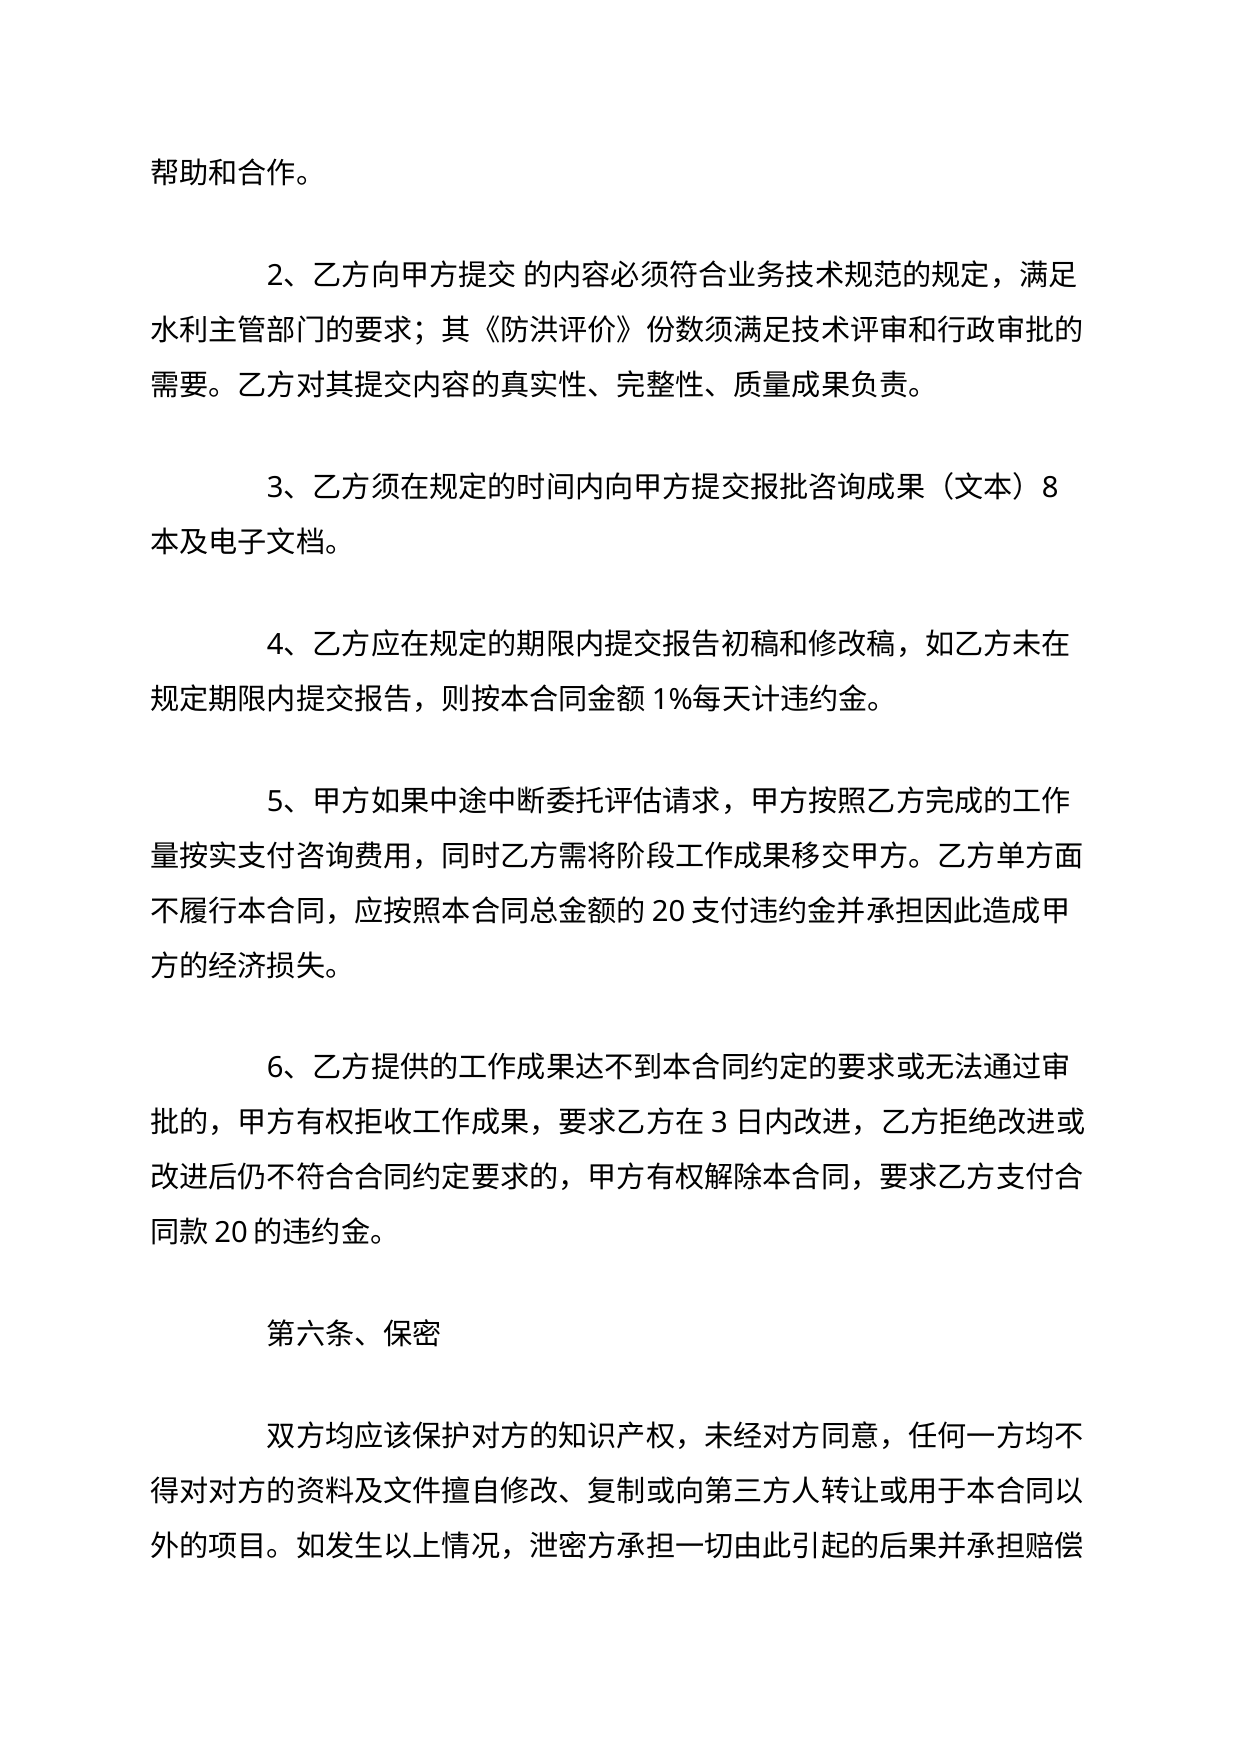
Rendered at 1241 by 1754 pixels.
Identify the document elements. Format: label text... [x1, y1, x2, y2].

text 6、乙方提供的工作成果达不到本合同约定的要求或无法通过审批的，甲方有权拒收工作成果，要求乙方在 3 日内改进，乙方拒绝改进或改进后仍不符合合同约定要求的，甲方有权解除本合同，要求乙方支付合同款20的违约金。 [150, 1044, 1090, 1251]
text 4、乙方应在规定的期限内提交报告初稿和修改稿，如乙方未在规定期限内提交报告，则按本合同金额1%每天计违约金。 [150, 620, 1090, 718]
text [150, 150, 1090, 192]
text 2、乙方向甲方提交 的内容必须符合业务技术规范的规定，满足水利主管部门的要求；其《防洪评价》份数须满足技术评审和行政审批的需要。乙方对其提交内容的真实性、完整性、质量成果负责。 [150, 252, 1090, 404]
text 第六条、保密 [150, 1311, 1090, 1353]
text 5、甲方如果中途中断委托评估请求，甲方按照乙方完成的工作量按实支付咨询费用，同时乙方需将阶段工作成果移交甲方。乙方单方面不履行本合同，应按照本合同总金额的20支付违约金并承担因此造成甲方的经济损失。 [150, 777, 1090, 984]
text 3、乙方须在规定的时间内向甲方提交报批咨询成果（文本）8本及电子文档。 [150, 463, 1090, 561]
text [150, 1412, 1090, 1564]
